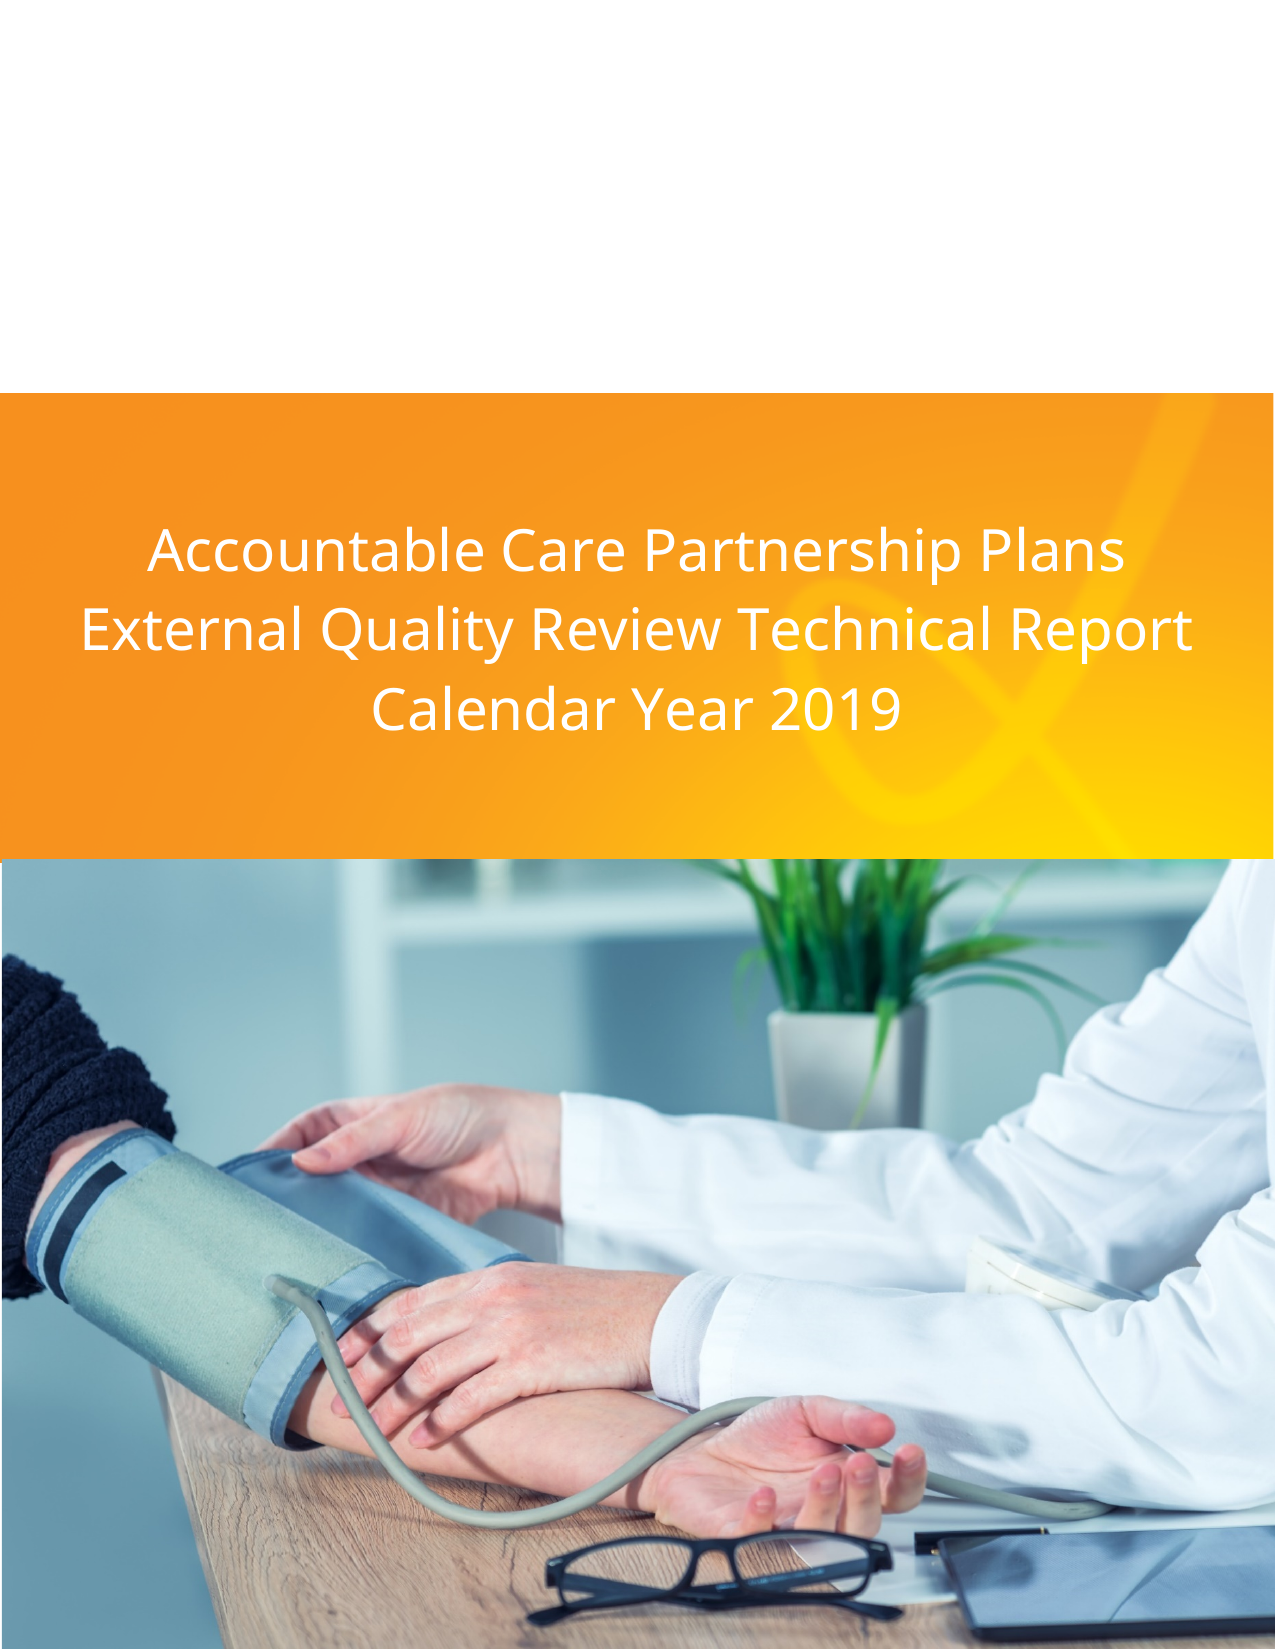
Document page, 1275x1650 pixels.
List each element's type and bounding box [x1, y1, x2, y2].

picture [0, 393, 1275, 1649]
